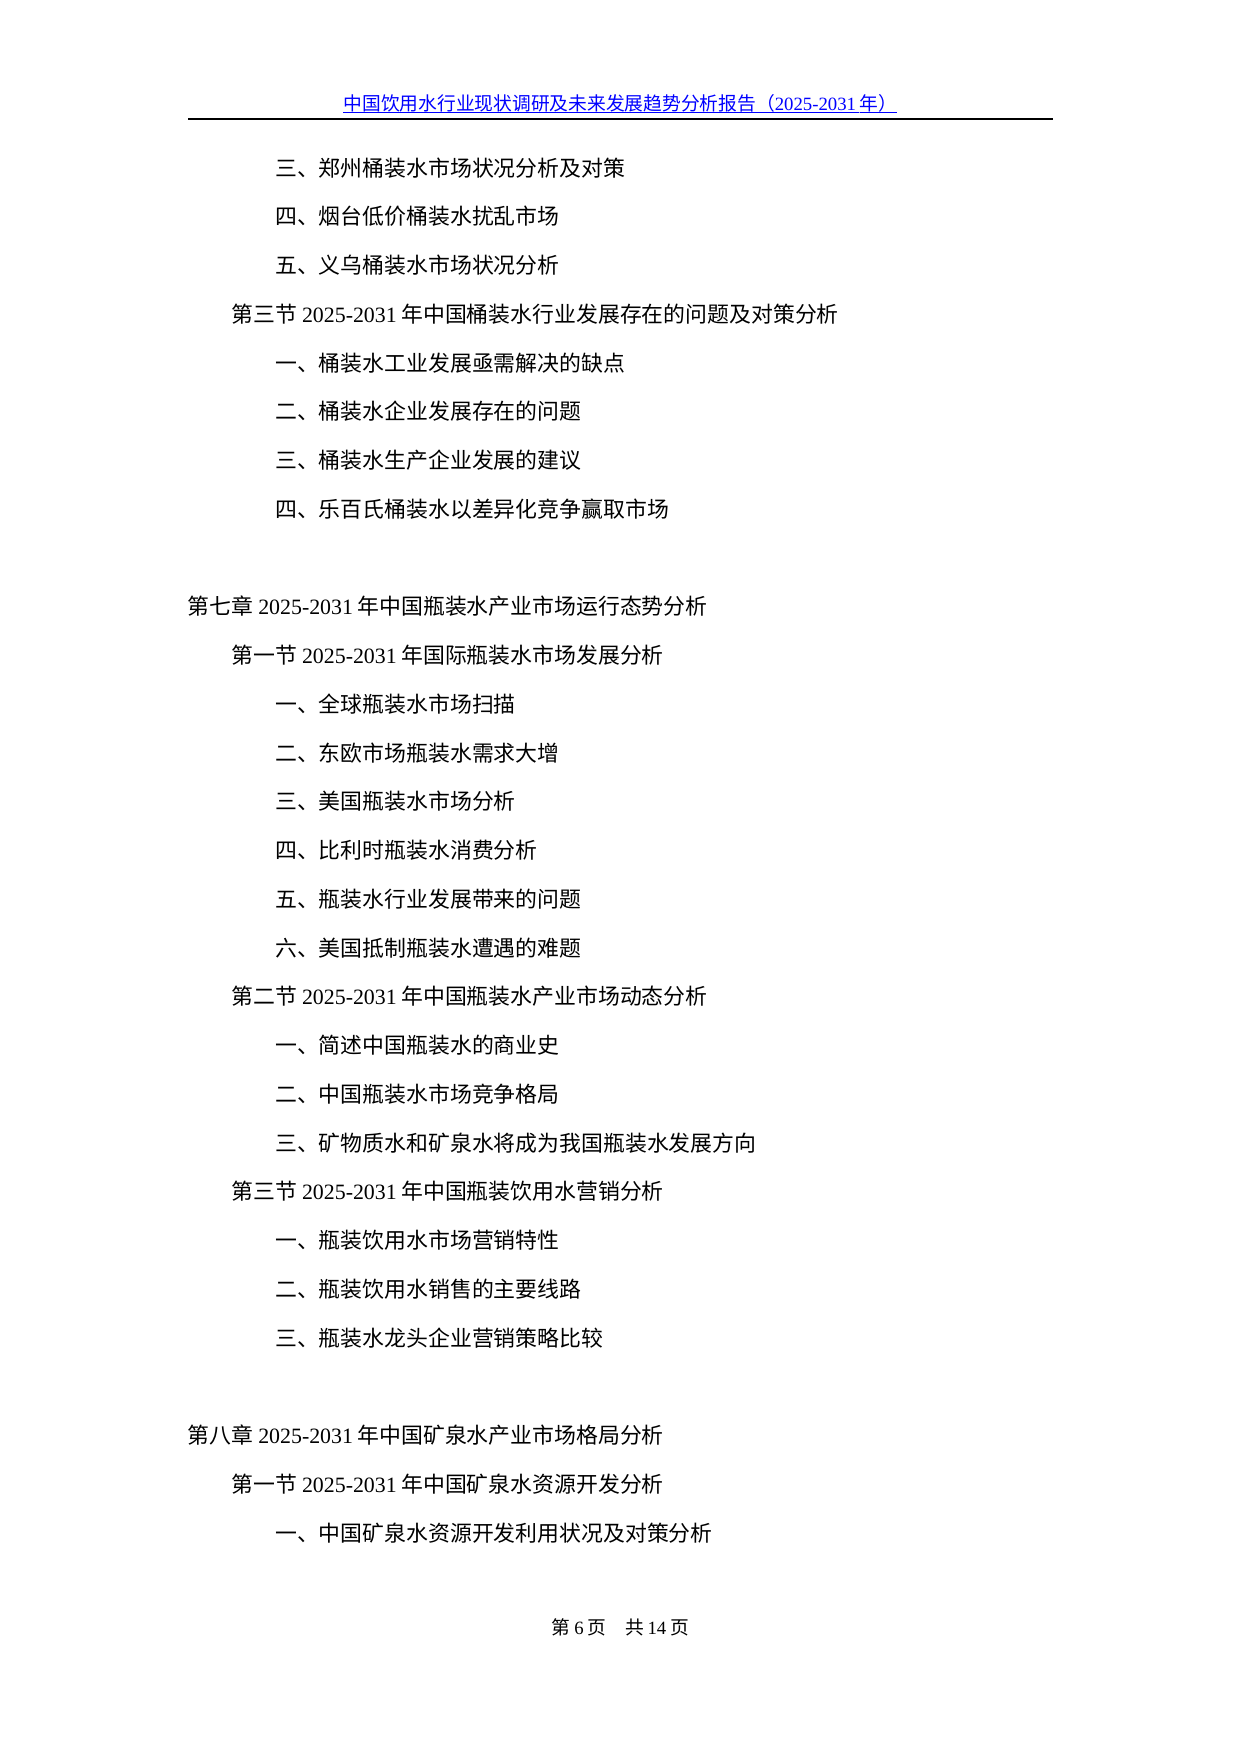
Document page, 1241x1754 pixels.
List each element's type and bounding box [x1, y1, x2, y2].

text [187, 150, 1053, 1548]
